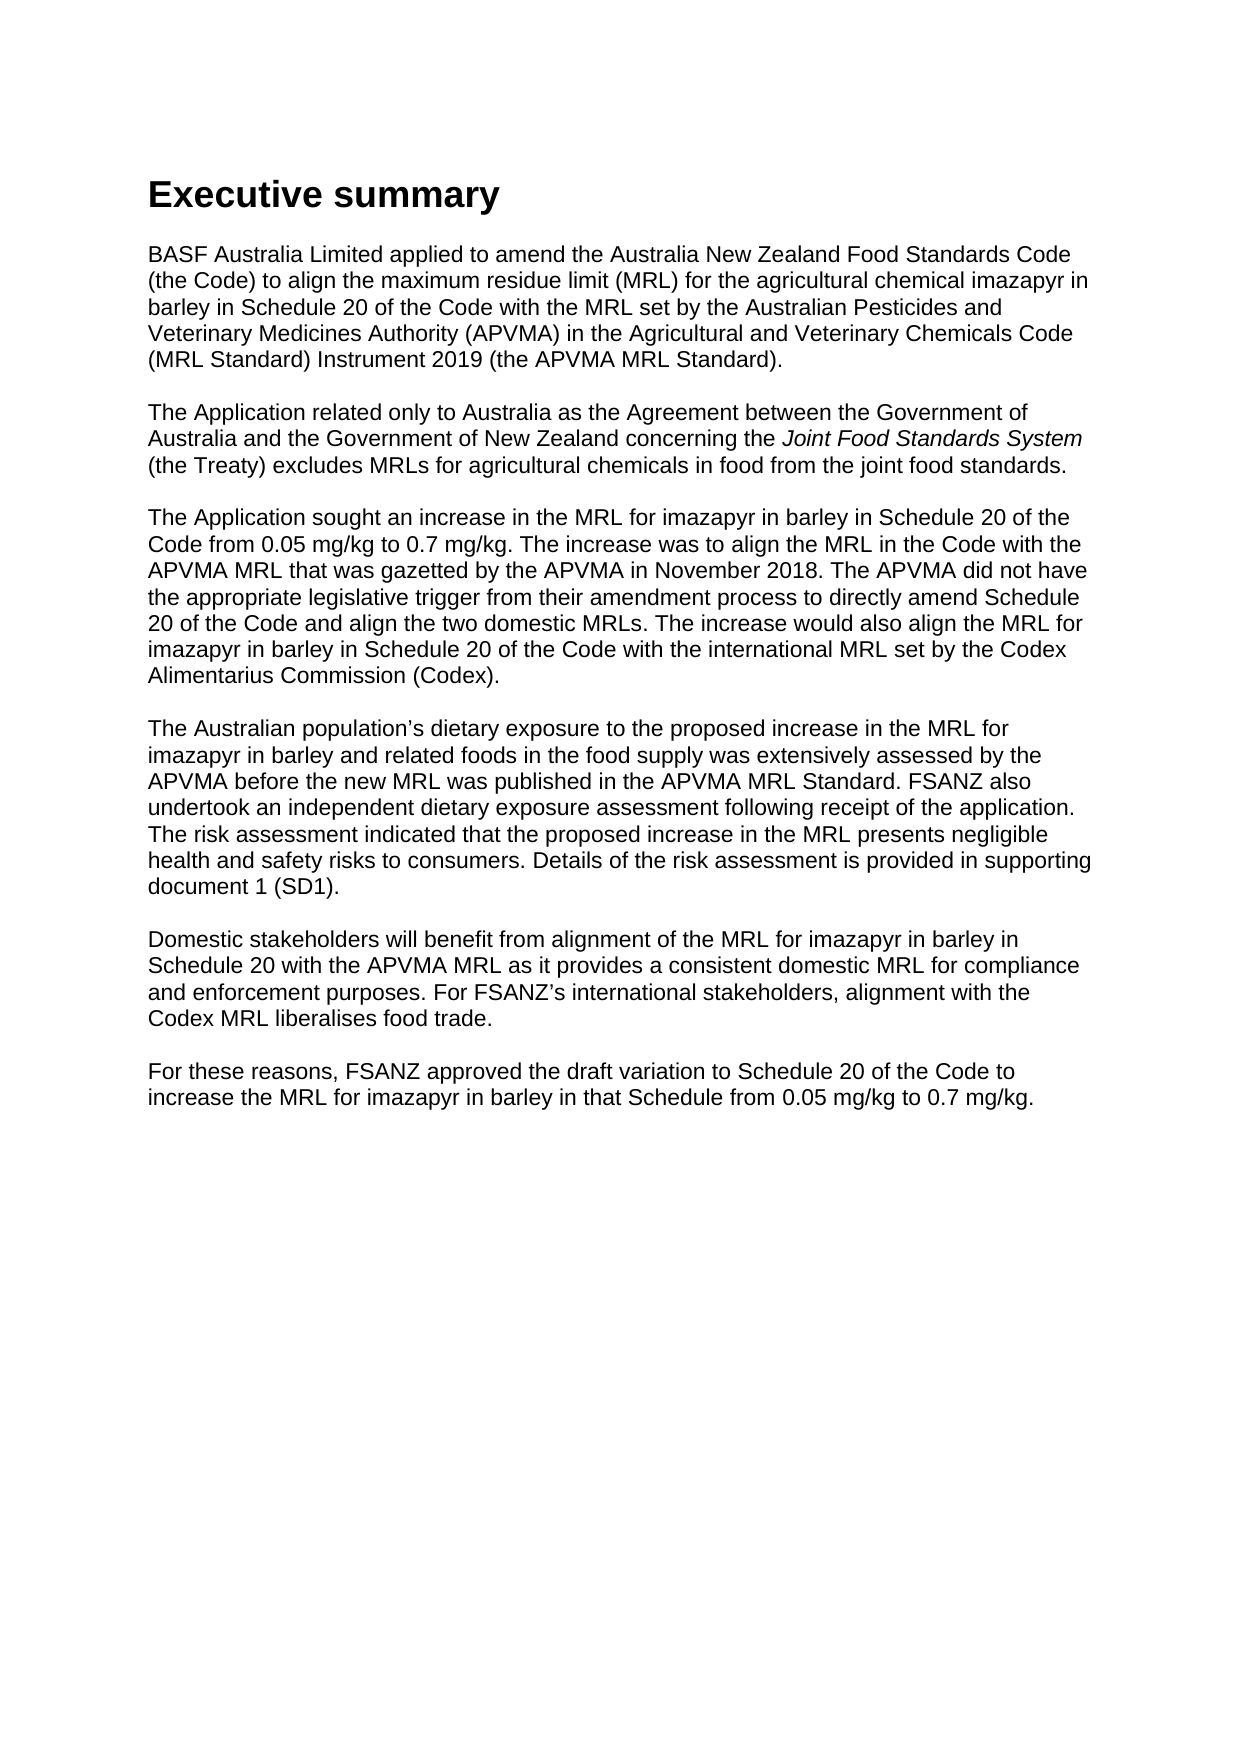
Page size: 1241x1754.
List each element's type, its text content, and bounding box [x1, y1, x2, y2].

text For these reasons, FSANZ approved the draft variation to Schedule 20 of the Code to increase the MRL for imazapyr in barley in that Schedule from 0.05 mg/kg to 0.7 mg/kg. [148, 1058, 1092, 1111]
text The Application related only to Australia as the Agreement between the Government of Australia and the Government of New Zealand concerning the Joint Food Standards System (the Treaty) excludes MRLs for agricultural chemicals in food from the joint food standards. [148, 399, 1092, 478]
text The Australian population’s dietary exposure to the proposed increase in the MRL for imazapyr in barley and related foods in the food supply was extensively assessed by the APVMA before the new MRL was published in the APVMA MRL Standard. FSANZ also undertook an independent dietary exposure assessment following receipt of the application. The risk assessment indicated that the proposed increase in the MRL presents negligible health and safety risks to consumers. Details of the risk assessment is provided in supporting document 1 (SD1). [148, 715, 1092, 900]
text Domestic stakeholders will benefit from alignment of the MRL for imazapyr in barley in Schedule 20 with the APVMA MRL as it provides a consistent domestic MRL for compliance and enforcement purposes. For FSANZ’s international stakeholders, alignment with the Codex MRL liberalises food trade. [148, 926, 1092, 1031]
subtitle Executive summary [148, 173, 1092, 216]
text BASF Australia Limited applied to amend the Australia New Zealand Food Standards Code (the Code) to align the maximum residue limit (MRL) for the agricultural chemical imazapyr in barley in Schedule 20 of the Code with the MRL set by the Australian Pesticides and Veterinary Medicines Authority (APVMA) in the Agricultural and Veterinary Chemicals Code (MRL Standard) Instrument 2019 (the APVMA MRL Standard). [148, 241, 1092, 373]
text The Application sought an increase in the MRL for imazapyr in barley in Schedule 20 of the Code from 0.05 mg/kg to 0.7 mg/kg. The increase was to align the MRL in the Code with the APVMA MRL that was gazetted by the APVMA in November 2018. The APVMA did not have the appropriate legislative trigger from their amendment process to directly amend Schedule 20 of the Code and align the two domestic MRLs. The increase would also align the MRL for imazapyr in barley in Schedule 20 of the Code with the international MRL set by the Codex Alimentarius Commission (Codex). [148, 504, 1092, 689]
